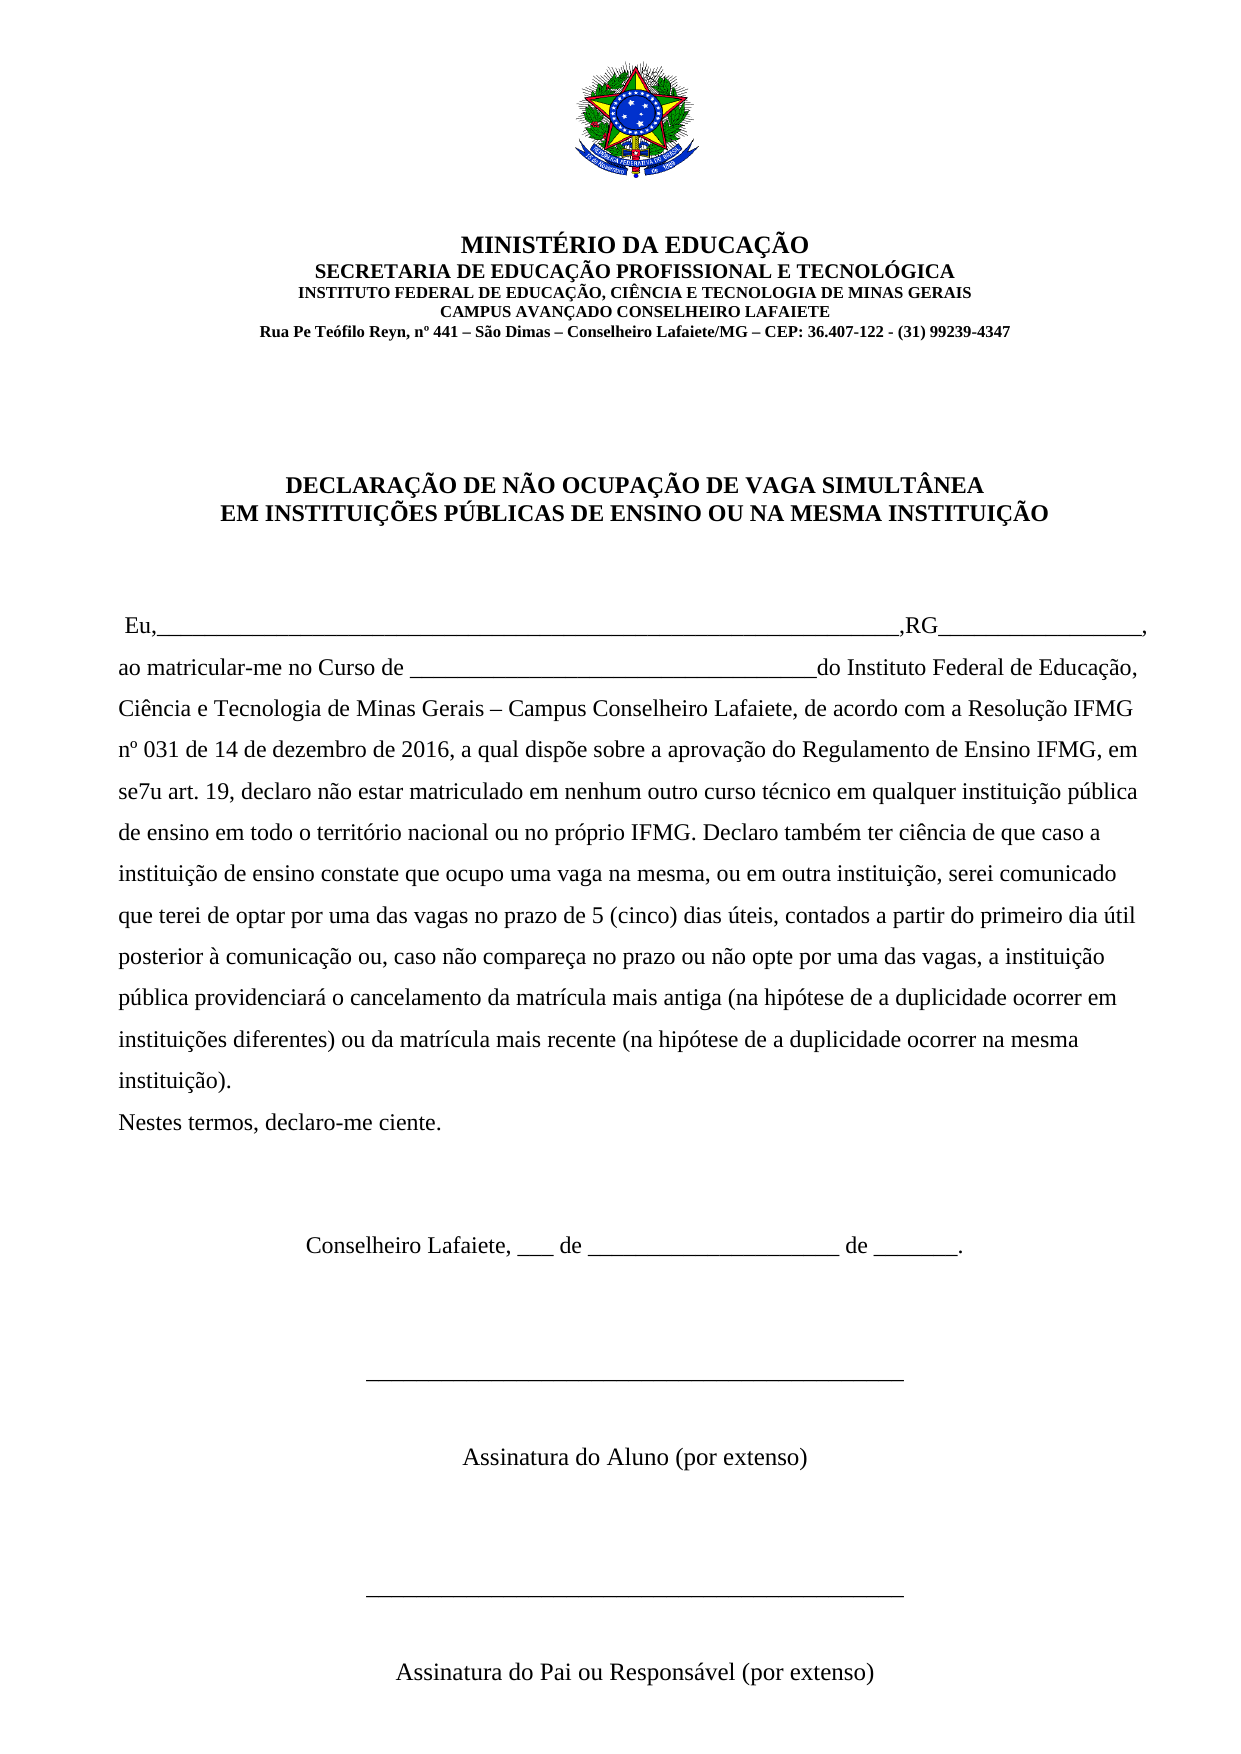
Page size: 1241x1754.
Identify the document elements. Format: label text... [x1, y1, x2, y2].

text SECRETARIA DE EDUCAÇÃO PROFISSIONAL E TECNOLÓGICA [118, 259, 1152, 283]
text Assinatura do Aluno (por extenso) [118, 1442, 1152, 1471]
text INSTITUTO FEDERAL DE EDUCAÇÃO, CIÊNCIA E TECNOLOGIA DE MINAS GERAIS [118, 283, 1152, 302]
text ___________________________________________ [118, 1356, 1152, 1384]
text Rua Pe Teófilo Reyn, nº 441 – São Dimas – Conselheiro Lafaiete/MG – CEP: 36.407-122 - (31) 99239-4347 [118, 321, 1152, 341]
text Assinatura do Pai ou Responsável (por extenso) [118, 1657, 1152, 1686]
text CAMPUS AVANÇADO CONSELHEIRO LAFAIETE [118, 302, 1152, 321]
picture [568, 59, 702, 180]
text Eu,______________________________________________________________,RG_________________, ao matricular-me no Curso de __________________________________do Instituto Federal de Educação, Ciência e Tecnologia de Minas Gerais – Campus Conselheiro Lafaiete, de acordo com a Resolução IFMG nº 031 de 14 de dezembro de 2016, a qual dispõe sobre a aprovação do Regulamento de Ensino IFMG, em se7u art. 19, declaro não estar matriculado em nenhum outro curso técnico em qualquer instituição pública de ensino em todo o território nacional ou no próprio IFMG. Declaro também ter ciência de que caso a instituição de ensino constate que ocupo uma vaga na mesma, ou em outra instituição, serei comunicado que terei de optar por uma das vagas no prazo de 5 (cinco) dias úteis, contados a partir do primeiro dia útil posterior à comunicação ou, caso não compareça no prazo ou não opte por uma das vagas, a instituição pública providenciará o cancelamento da matrícula mais antiga (na hipótese de a duplicidade ocorrer em instituições diferentes) ou da matrícula mais recente (na hipótese de a duplicidade ocorrer na mesma instituição). [118, 611, 1152, 1094]
text DECLARAÇÃO DE NÃO OCUPAÇÃO DE VAGA SIMULTÂNEA [118, 471, 1152, 498]
text MINISTÉRIO DA EDUCAÇÃO [118, 230, 1152, 259]
text ___________________________________________ [118, 1571, 1152, 1600]
text EM INSTITUIÇÕES PÚBLICAS DE ENSINO OU NA MESMA INSTITUIÇÃO [118, 498, 1152, 526]
text Conselheiro Lafaiete, ___ de _____________________ de _______. [118, 1232, 1152, 1259]
text Nestes termos, declaro-me ciente. [118, 1107, 1152, 1135]
